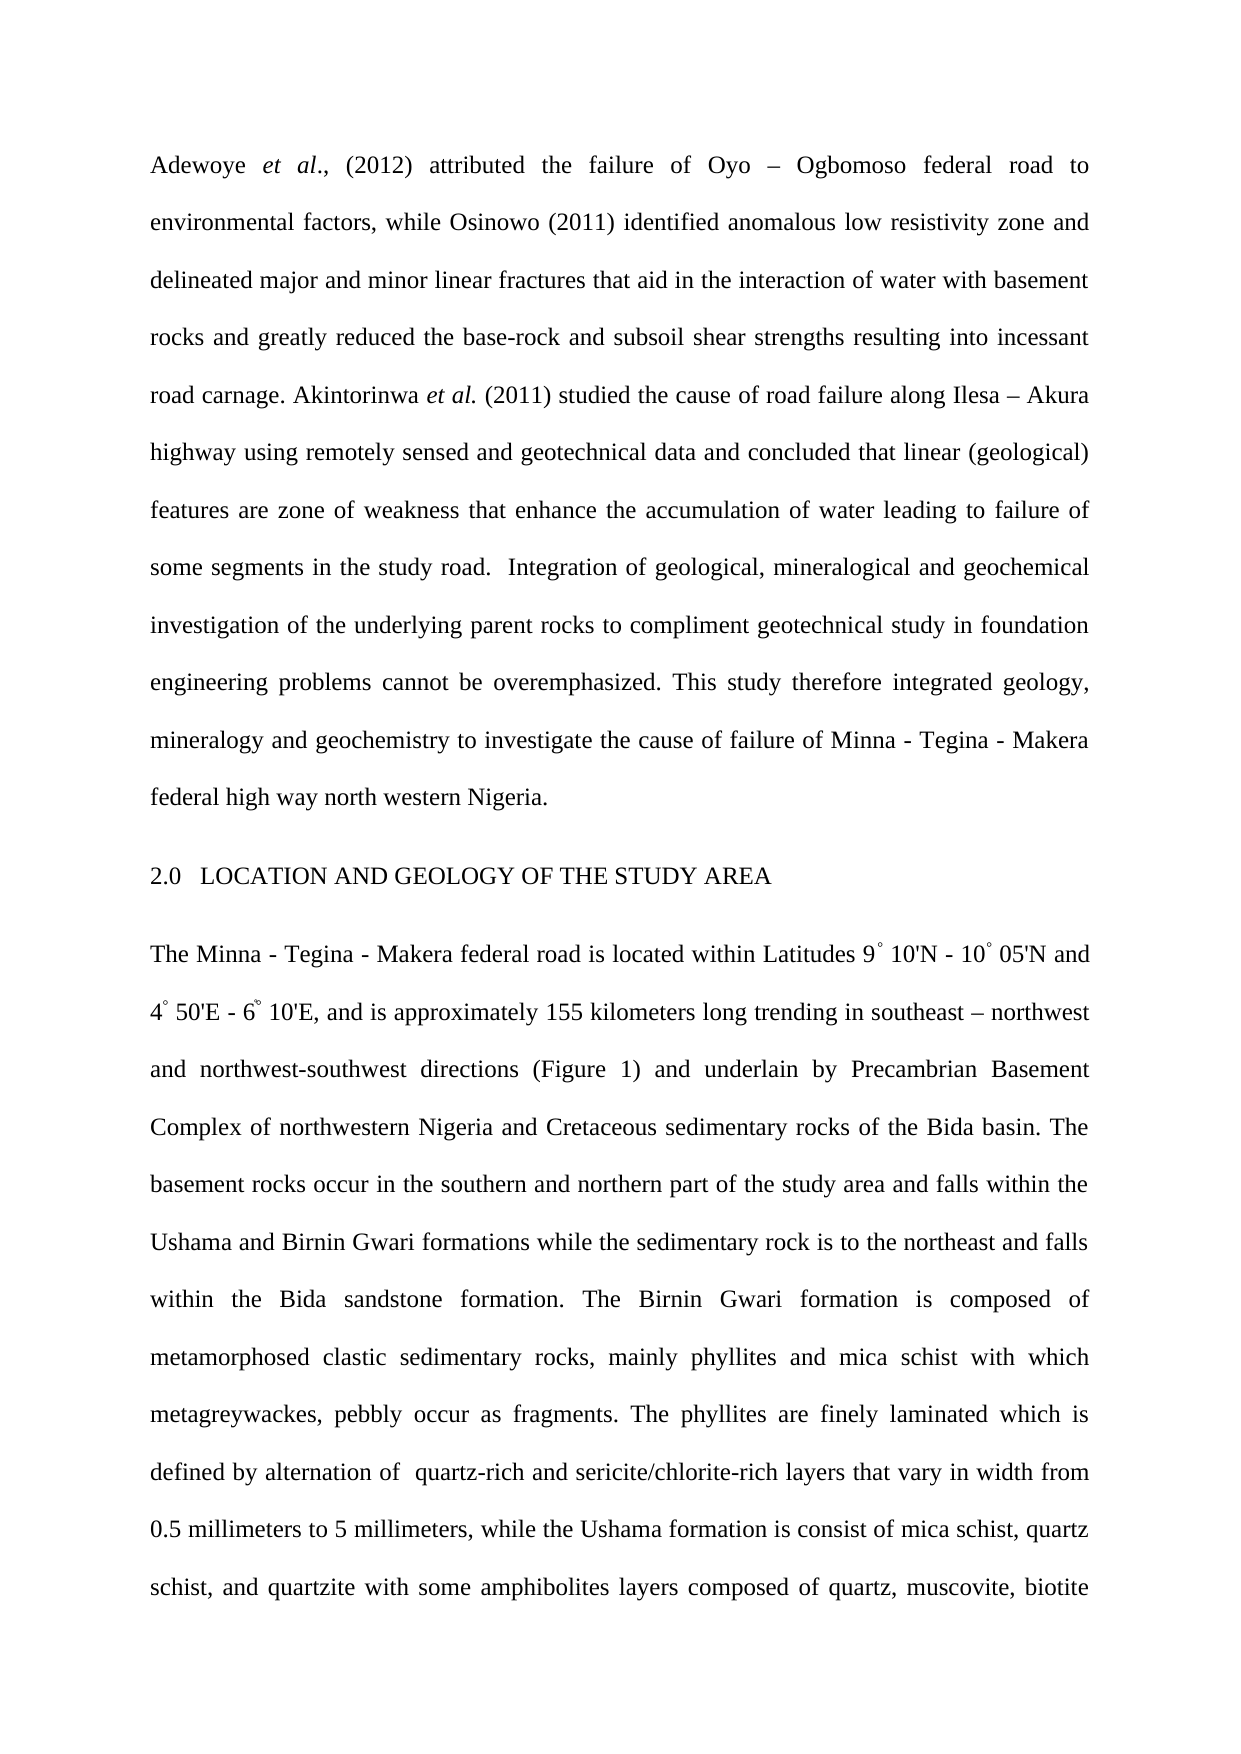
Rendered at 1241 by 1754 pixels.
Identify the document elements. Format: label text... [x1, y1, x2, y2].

text 2.0 LOCATION AND GEOLOGY OF THE STUDY AREA [150, 861, 1090, 889]
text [150, 939, 1090, 1600]
text Adewoye et al., (2012) attributed the failure of Oyo – Ogbomoso federal road to environmental factors, while Osinowo (2011) identified anomalous low resistivity zone and delineated major and minor linear fractures that aid in the interaction of water with basement rocks and greatly reduced the base-rock and subsoil shear strengths resulting into incessant road carnage. Akintorinwa et al. (2011) studied the cause of road failure along Ilesa – Akura highway using remotely sensed and geotechnical data and concluded that linear (geological) features are zone of weakness that enhance the accumulation of water leading to failure of some segments in the study road. Integration of geological, mineralogical and geochemical investigation of the underlying parent rocks to compliment geotechnical study in foundation engineering problems cannot be overemphasized. This study therefore integrated geology, mineralogy and geochemistry to investigate the cause of failure of Minna - Tegina - Makera federal high way north western Nigeria. [150, 150, 1090, 811]
